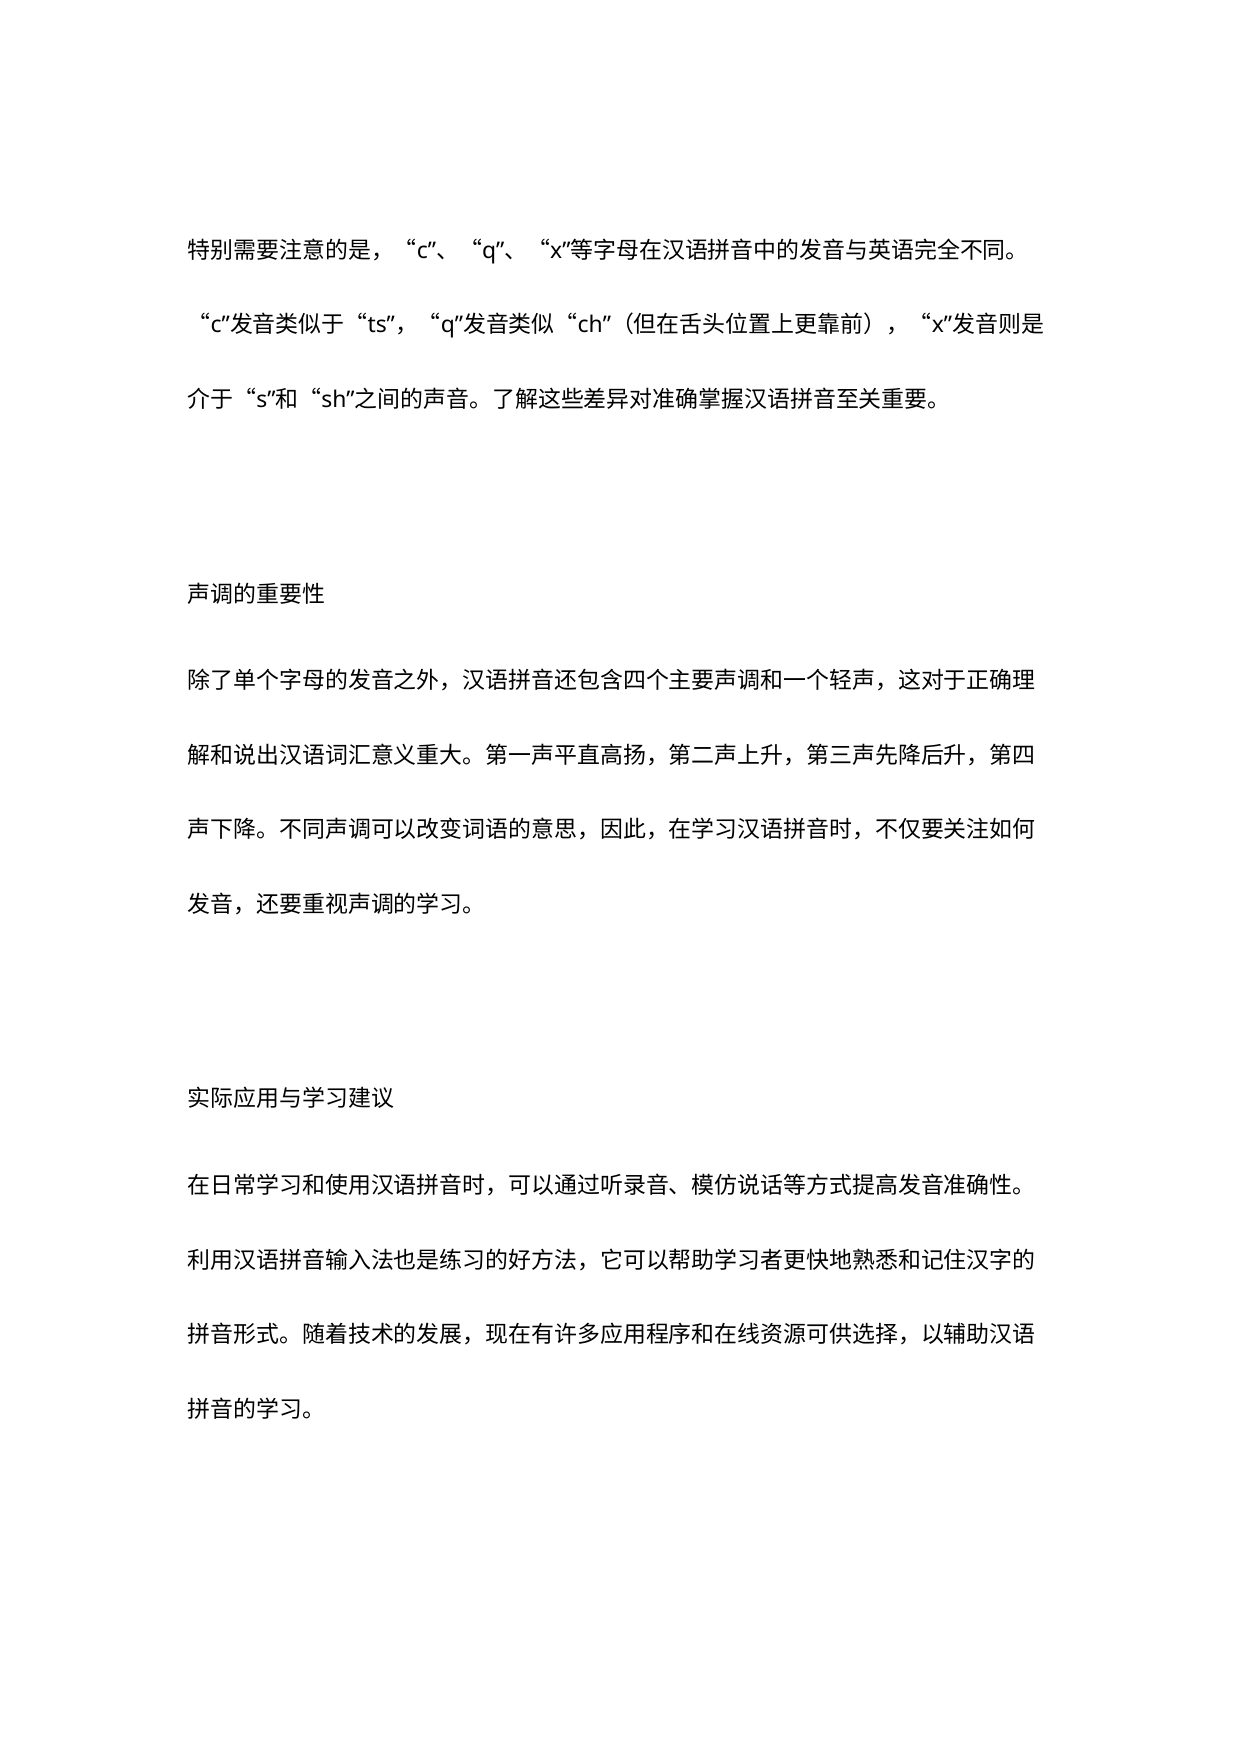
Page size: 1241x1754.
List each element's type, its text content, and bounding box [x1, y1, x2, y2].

text 实际应用与学习建议 [187, 1064, 1053, 1129]
text 在日常学习和使用汉语拼音时，可以通过听录音、模仿说话等方式提高发音准确性。利用汉语拼音输入法也是练习的好方法，它可以帮助学习者更快地熟悉和记住汉字的拼音形式。随着技术的发展，现在有许多应用程序和在线资源可供选择，以辅助汉语拼音的学习。 [187, 1151, 1053, 1440]
text 声调的重要性 [187, 559, 1053, 624]
text 除了单个字母的发音之外，汉语拼音还包含四个主要声调和一个轻声，这对于正确理解和说出汉语词汇意义重大。第一声平直高扬，第二声上升，第三声先降后升，第四声下降。不同声调可以改变词语的意思，因此，在学习汉语拼音时，不仅要关注如何发音，还要重视声调的学习。 [187, 646, 1053, 935]
text 特别需要注意的是，“c”、“q”、“x”等字母在汉语拼音中的发音与英语完全不同。“c”发音类似于“ts”，“q”发音类似“ch”（但在舌头位置上更靠前），“x”发音则是介于“s”和“sh”之间的声音。了解这些差异对准确掌握汉语拼音至关重要。 [187, 216, 1053, 430]
